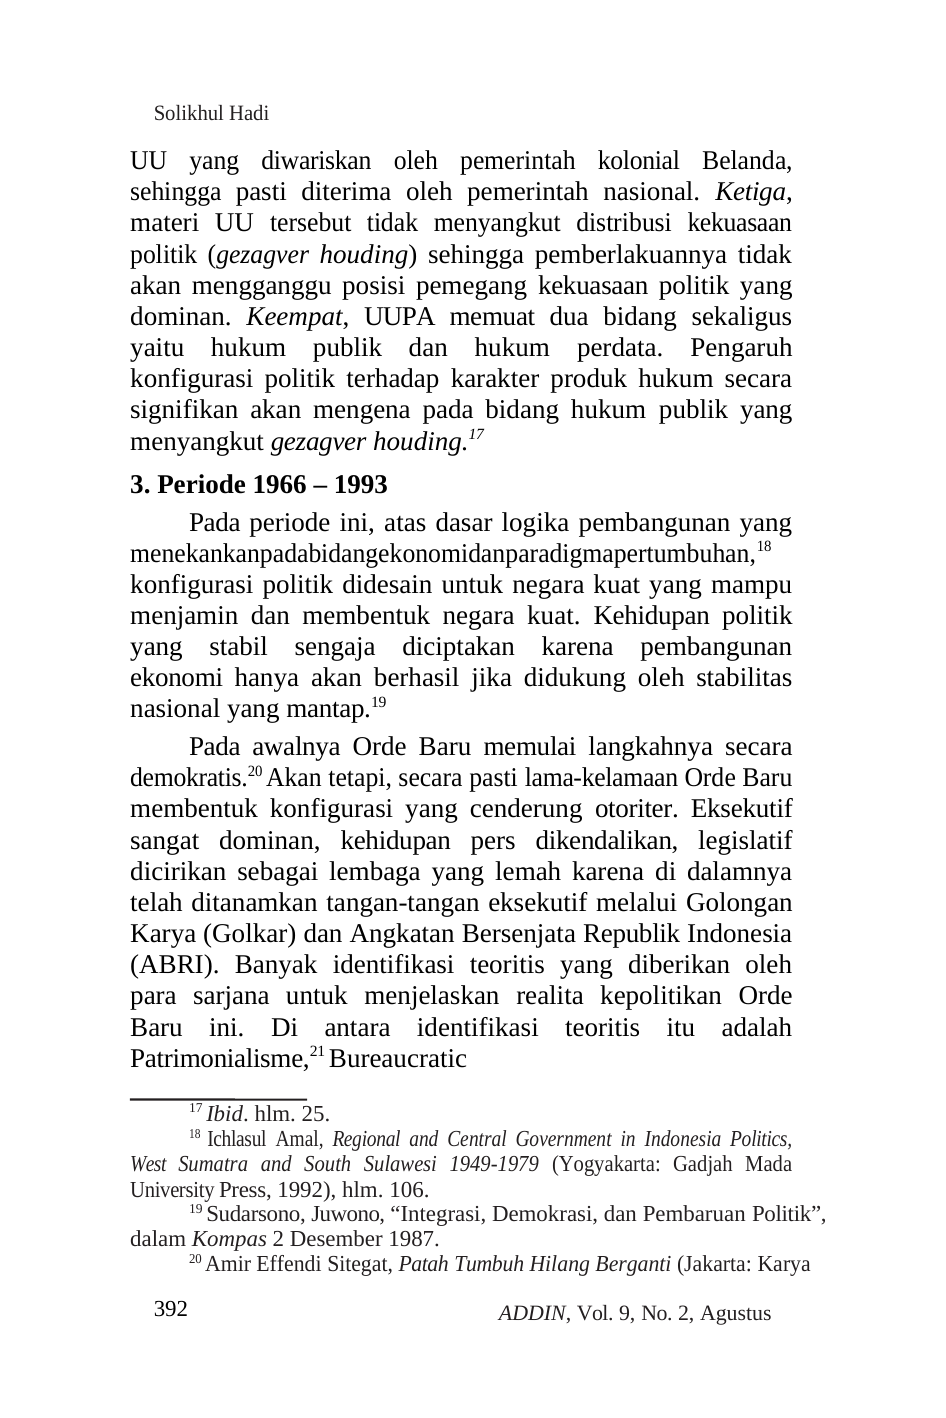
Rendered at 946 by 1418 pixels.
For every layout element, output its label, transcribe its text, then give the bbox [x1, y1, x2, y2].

text Pada periode ini, atas dasar logika pembangunan yang menekankanpadabidangekonomidanparadigmapertumbuhan,18 konfigurasi politik didesain untuk negara kuat yang mampu menjamin dan membentuk negara kuat. Kehidupan politik yang stabil sengaja diciptakan karena pembangunan ekonomi hanya akan berhasil jika didukung oleh stabilitas nasional yang mantap.19 [130, 506, 793, 724]
text UU yang diwariskan oleh pemerintah kolonial Belanda, sehingga pasti diterima oleh pemerintah nasional. Ketiga, materi UU tersebut tidak menyangkut distribusi kekuasaan politik (gezagver houding) sehingga pemberlakuannya tidak akan mengganggu posisi pemegang kekuasaan politik yang dominan. Keempat, UUPA memuat dua bidang sekaligus yaitu hukum publik dan hukum perdata. Pengaruh konfigurasi politik terhadap karakter produk hukum secara signifikan akan mengena pada bidang hukum publik yang menyangkut gezagver houding.17 [130, 144, 792, 456]
text Pada awalnya Orde Baru memulai langkahnya secara demokratis.20 Akan tetapi, secara pasti lama-kelamaan Orde Baru membentuk konfigurasi yang cenderung otoriter. Eksekutif sangat dominan, kehidupan pers dikendalikan, legislatif dicirikan sebagai lembaga yang lemah karena di dalamnya telah ditanamkan tangan-tangan eksekutif melalui Golongan Karya (Golkar) dan Angkatan Bersenjata Republik Indonesia (ABRI). Banyak identifikasi teoritis yang diberikan oleh para sarjana untuk menjelaskan realita kepolitikan Orde Baru ini. Di antara identifikasi teoritis itu adalah Patrimonialisme,21 Bureaucratic [130, 730, 792, 1073]
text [130, 1252, 827, 1277]
text dalam Kompas 2 Desember 1987. [130, 1226, 827, 1251]
text 18 Ichlasul Amal, Regional and Central Government in Indonesia Politics, West Sumatra and South Sulawesi 1949-1979 (Yogyakarta: Gadjah Mada University Press, 1992), hlm. 106. [130, 1127, 792, 1202]
text 19 Sudarsono, Juwono, “Integrasi, Demokrasi, dan Pembaruan Politik”, [189, 1202, 827, 1226]
subtitle 3. Periode 1966 – 1993 [130, 468, 827, 500]
text 17 Ibid. hlm. 25. [189, 1094, 827, 1126]
